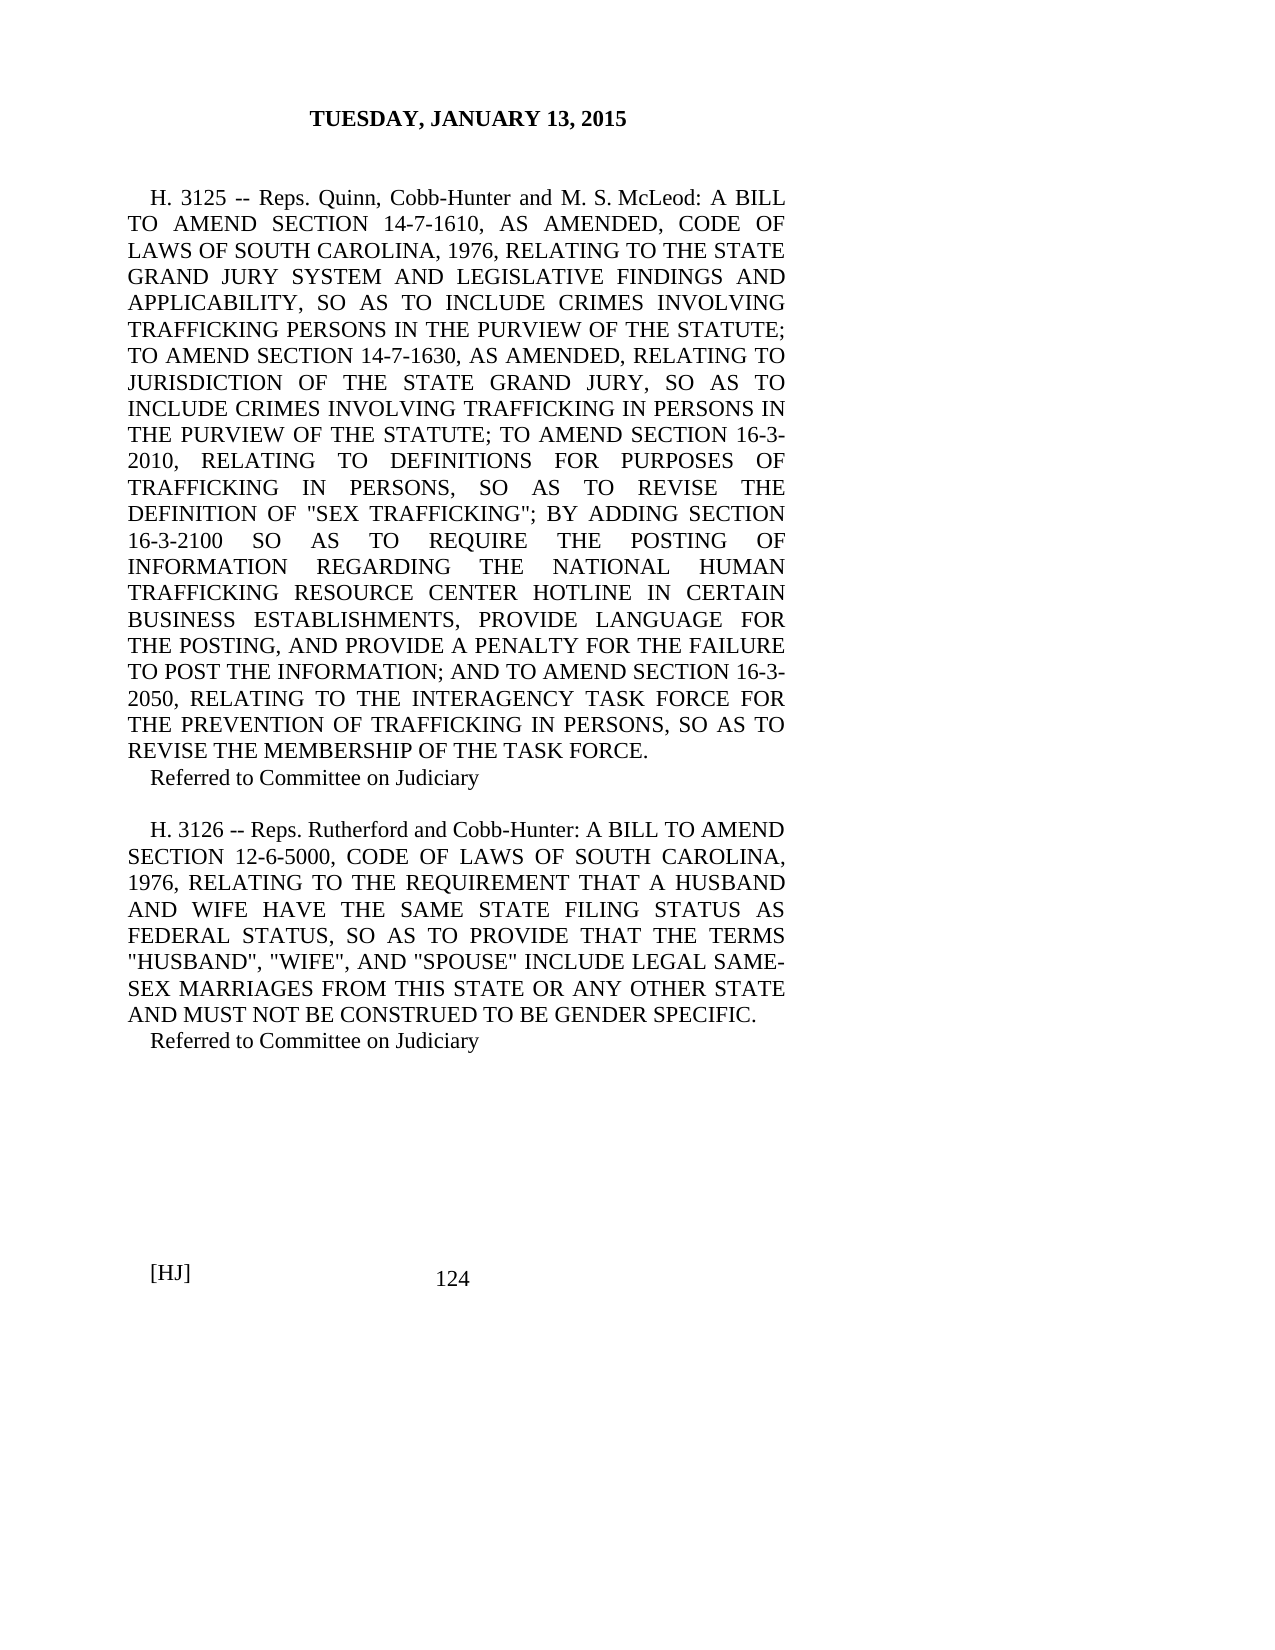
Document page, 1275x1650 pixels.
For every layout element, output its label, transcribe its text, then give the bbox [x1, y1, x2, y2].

text Referred to Committee on Judiciary [127, 1027, 786, 1054]
text H. 3125 -- Reps. Quinn, Cobb-Hunter and M. S. McLeod: A BILL TO AMEND SECTION 14-7-1610, AS AMENDED, CODE OF LAWS OF SOUTH CAROLINA, 1976, RELATING TO THE STATE GRAND JURY SYSTEM AND LEGISLATIVE FINDINGS AND APPLICABILITY, SO AS TO INCLUDE CRIMES INVOLVING TRAFFICKING PERSONS IN THE PURVIEW OF THE STATUTE; TO AMEND SECTION 14-7-1630, AS AMENDED, RELATING TO JURISDICTION OF THE STATE GRAND JURY, SO AS TO INCLUDE CRIMES INVOLVING TRAFFICKING IN PERSONS IN THE PURVIEW OF THE STATUTE; TO AMEND SECTION 16-3-2010, RELATING TO DEFINITIONS FOR PURPOSES OF TRAFFICKING IN PERSONS, SO AS TO REVISE THE DEFINITION OF "SEX TRAFFICKING"; BY ADDING SECTION 16-3-2100 SO AS TO REQUIRE THE POSTING OF INFORMATION REGARDING THE NATIONAL HUMAN TRAFFICKING RESOURCE CENTER HOTLINE IN CERTAIN BUSINESS ESTABLISHMENTS, PROVIDE LANGUAGE FOR THE POSTING, AND PROVIDE A PENALTY FOR THE FAILURE TO POST THE INFORMATION; AND TO AMEND SECTION 16-3-2050, RELATING TO THE INTERAGENCY TASK FORCE FOR THE PREVENTION OF TRAFFICKING IN PERSONS, SO AS TO REVISE THE MEMBERSHIP OF THE TASK FORCE. [127, 184, 786, 764]
text Referred to Committee on Judiciary [127, 764, 786, 790]
text H. 3126 -- Reps. Rutherford and Cobb-Hunter: A BILL TO AMEND SECTION 12-6-5000, CODE OF LAWS OF SOUTH CAROLINA, 1976, RELATING TO THE REQUIREMENT THAT A HUSBAND AND WIFE HAVE THE SAME STATE FILING STATUS AS FEDERAL STATUS, SO AS TO PROVIDE THAT THE TERMS "HUSBAND", "WIFE", AND "SPOUSE" INCLUDE LEGAL SAME-SEX MARRIAGES FROM THIS STATE OR ANY OTHER STATE AND MUST NOT BE CONSTRUED TO BE GENDER SPECIFIC. [127, 817, 786, 1027]
